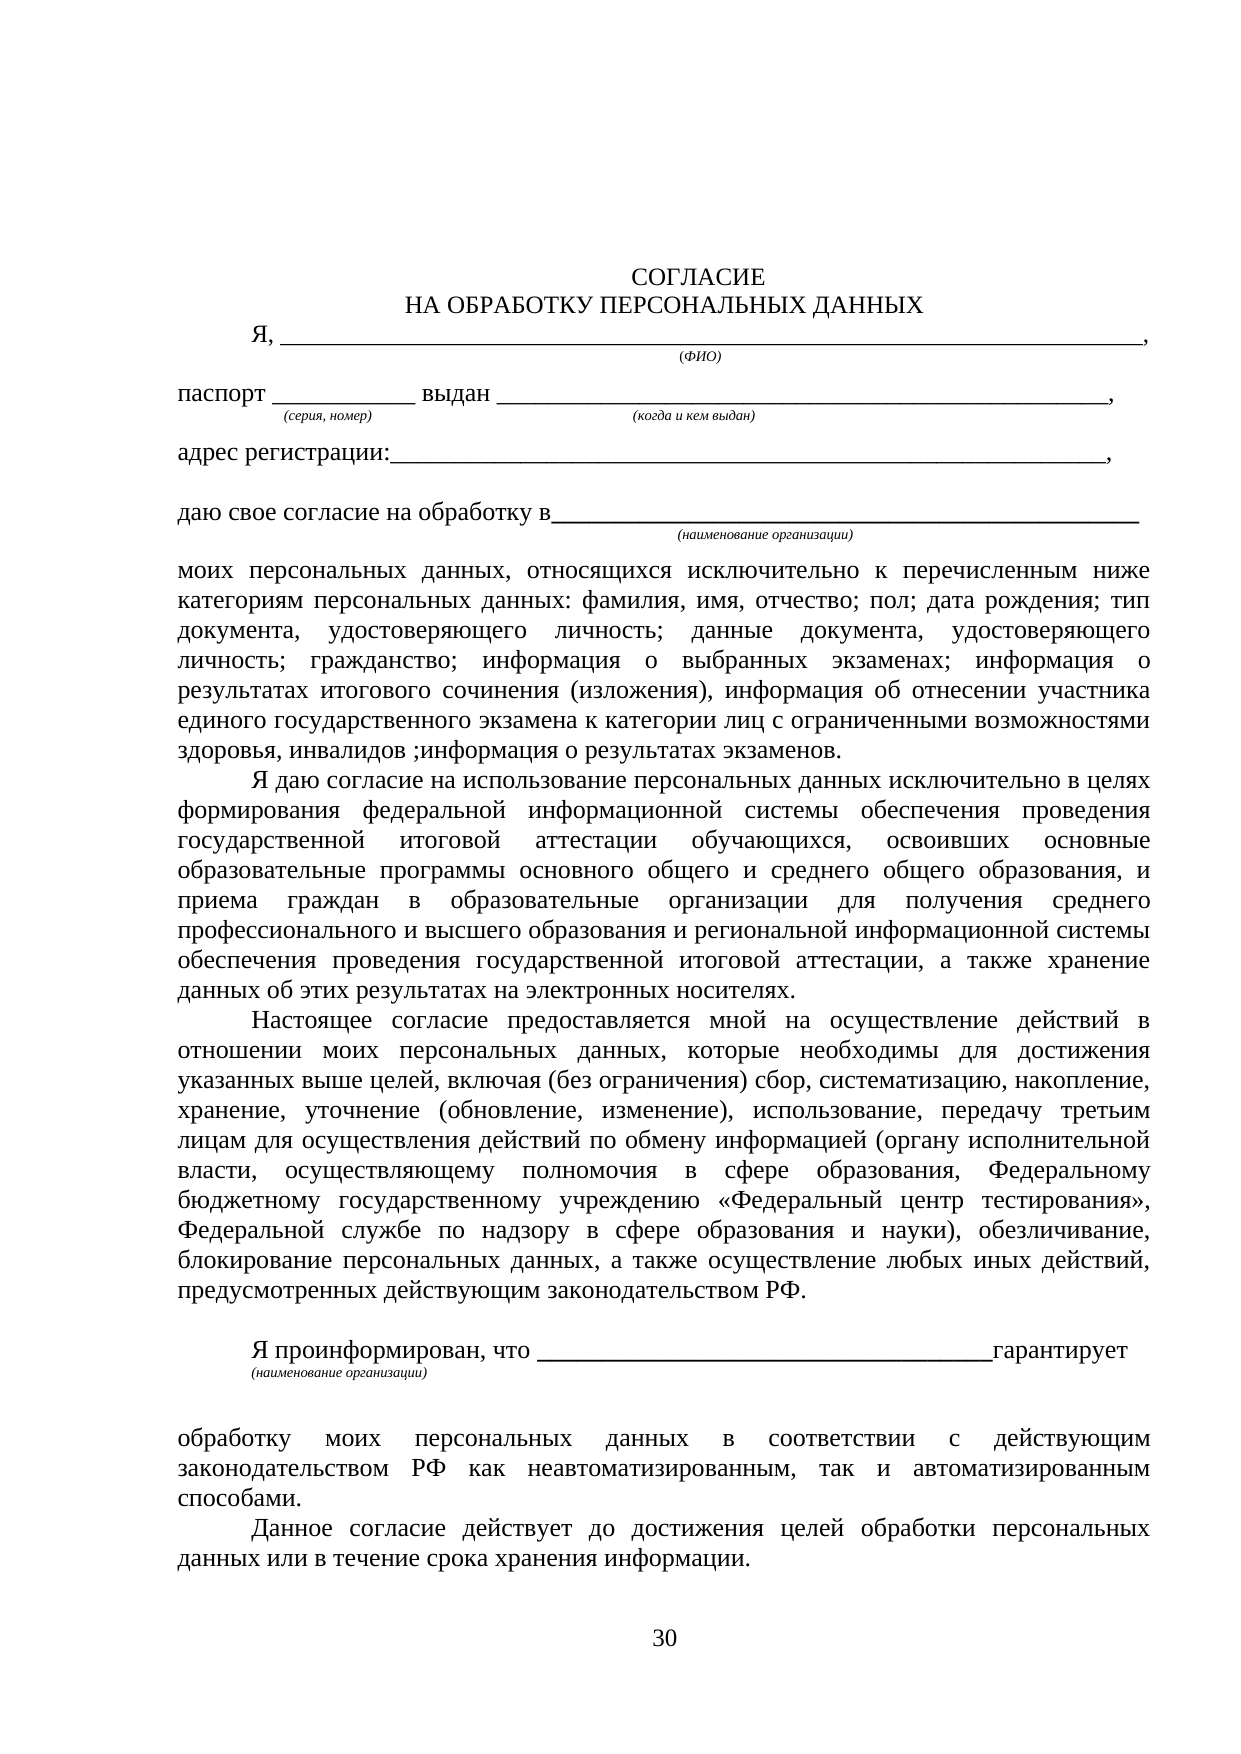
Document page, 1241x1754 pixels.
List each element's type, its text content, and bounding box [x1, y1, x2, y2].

text (наименование организации) [177, 526, 1152, 554]
text даю свое согласие на обработку в_______________________________________________ [177, 496, 1152, 526]
text Я, _____________________________________________________________________, [177, 319, 1152, 348]
text Настоящее согласие предоставляется мной на осуществление действий в отношении моих персональных данных, которые необходимы для достижения указанных выше целей, включая (без ограничения) сбор, систематизацию, накопление, хранение, уточнение (обновление, изменение), использование, передачу третьим лицам для осуществления действий по обмену информацией (органу исполнительной власти, осуществляющему полномочия в сфере образования, Федеральному бюджетному государственному учреждению «Федеральный центр тестирования», Федеральной службе по надзору в сфере образования и науки), обезличивание, блокирование персональных данных, а также осуществление любых иных действий, предусмотренных действующим законодательством РФ. [177, 1004, 1152, 1304]
text (наименование организации) [177, 1364, 1152, 1393]
text СОГЛАСИЕ НА ОБРАБОТКУ ПЕРСОНАЛЬНЫХ ДАННЫХ [177, 262, 1152, 319]
text Я проинформирован, что ___________________________________гарантирует [177, 1334, 1152, 1364]
text (ФИО) [177, 348, 1152, 377]
text паспорт ___________ выдан _______________________________________________, [177, 377, 1152, 407]
text адрес регистрации:_______________________________________________________, [177, 436, 1152, 466]
text Данное согласие действует до достижения целей обработки персональных данных или в течение срока хранения информации. [177, 1512, 1152, 1572]
text Я даю согласие на использование персональных данных исключительно в целях формирования федеральной информационной системы обеспечения проведения государственной итоговой аттестации обучающихся, освоивших основные образовательные программы основного общего и среднего общего образования, и приема граждан в образовательные организации для получения среднего профессионального и высшего образования и региональной информационной системы обеспечения проведения государственной итоговой аттестации, а также хранение данных об этих результатах на электронных носителях. [177, 764, 1152, 1004]
text моих персональных данных, относящихся исключительно к перечисленным ниже категориям персональных данных: фамилия, имя, отчество; пол; дата рождения; тип документа, удостоверяющего личность; данные документа, удостоверяющего личность; гражданство; информация о выбранных экзаменах; информация о результатах итогового сочинения (изложения), информация об отнесении участника единого государственного экзамена к категории лиц с ограниченными возможностями здоровья, инвалидов ;информация о результатах экзаменов. [177, 554, 1152, 764]
text (серия, номер) (когда и кем выдан) [177, 407, 1152, 436]
text обработку моих персональных данных в соответствии с действующим законодательством РФ как неавтоматизированным, так и автоматизированным способами. [177, 1422, 1152, 1512]
